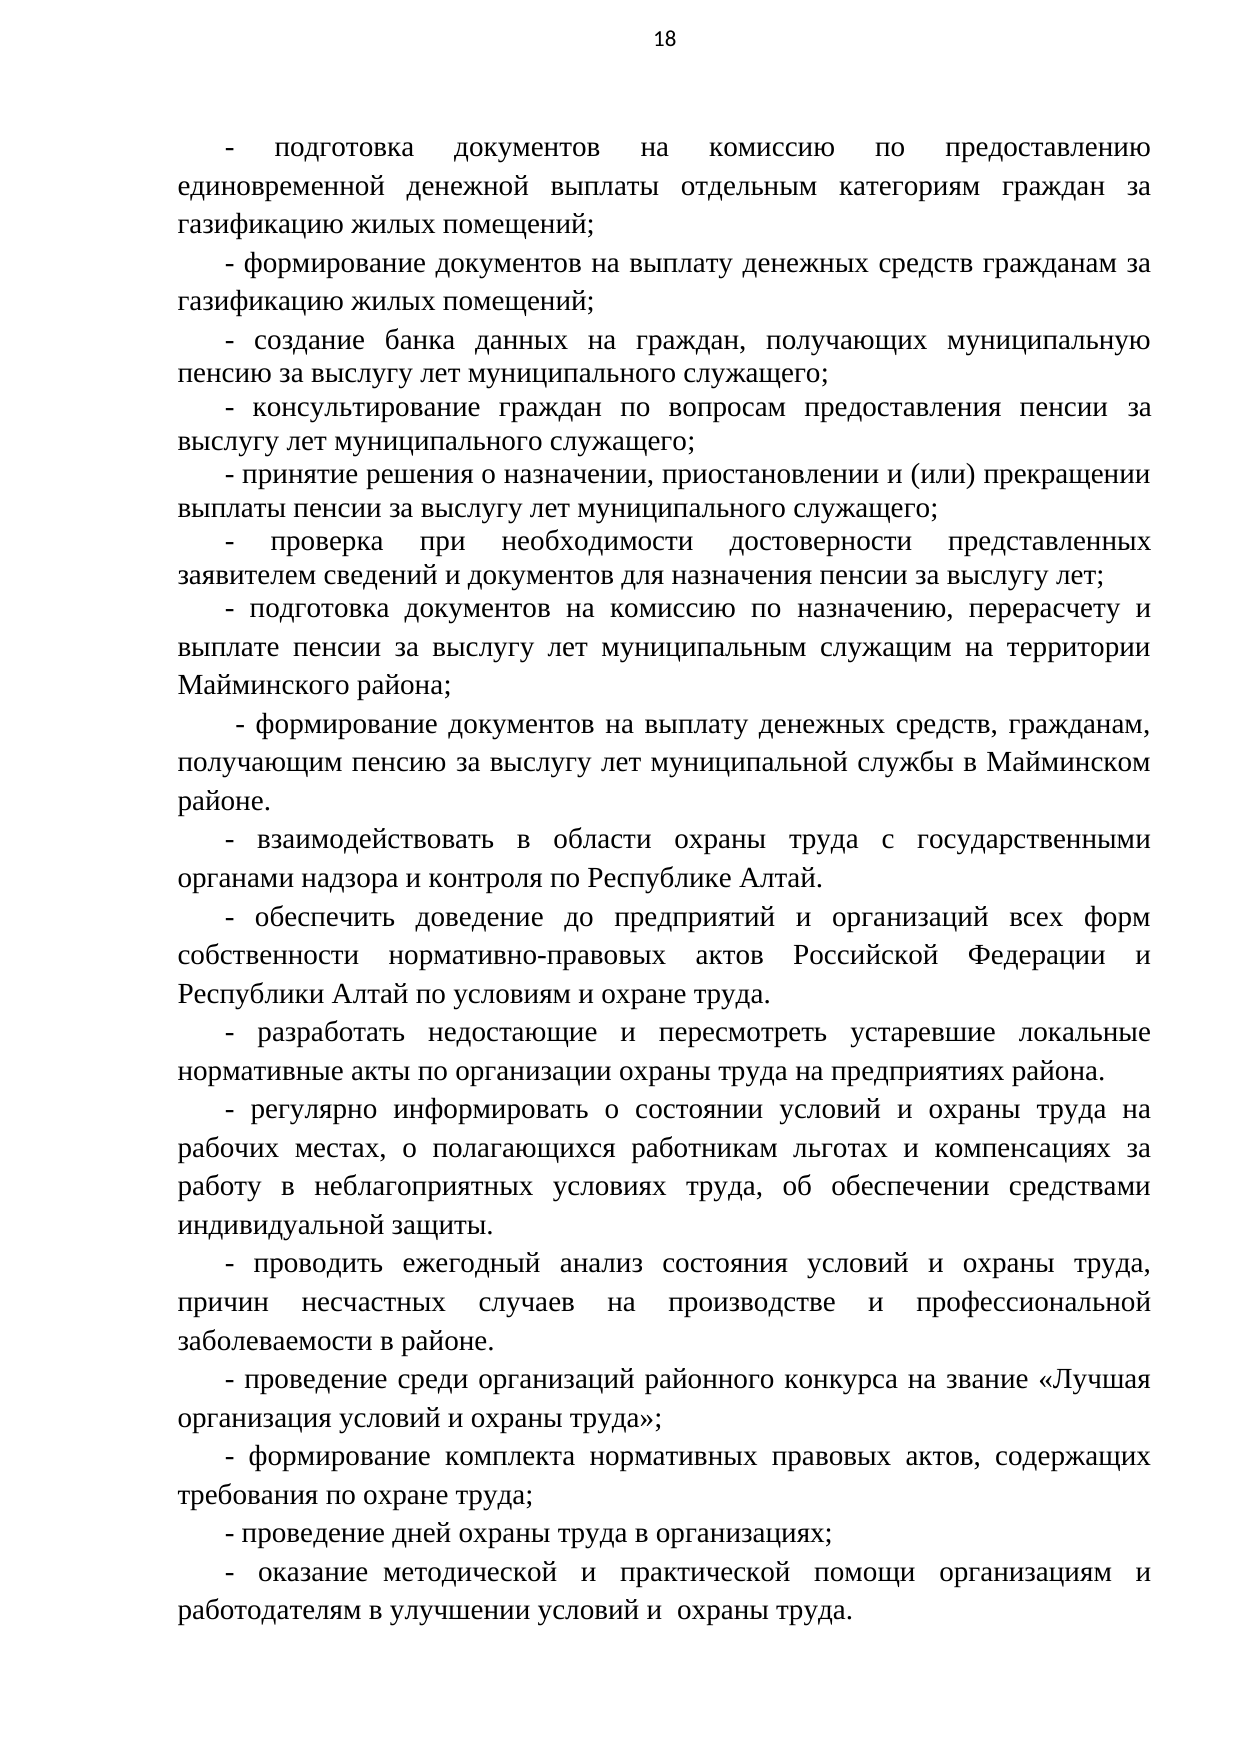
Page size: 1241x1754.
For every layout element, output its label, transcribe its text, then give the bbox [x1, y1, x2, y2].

text - взаимодействовать в области охраны труда с государственными органами надзора и контроля по Республике Алтай. [177, 822, 1152, 894]
text - создание банка данных на граждан, получающих муниципальную пенсию за выслугу лет муниципального служащего; [177, 322, 1152, 389]
text - регулярно информировать о состоянии условий и охраны труда на рабочих местах, о полагающихся работникам льготах и компенсациях за работу в неблагоприятных условиях труда, об обеспечении средствами индивидуальной защиты. [177, 1091, 1152, 1241]
text - формирование документов на выплату денежных средств гражданам за газификацию жилых помещений; [177, 245, 1152, 317]
text - проверка при необходимости достоверности представленных заявителем сведений и документов для назначения пенсии за выслугу лет; [177, 523, 1152, 590]
text - оказание методической и практической помощи организациям и работодателям в улучшении условий и охраны труда. [177, 1554, 1152, 1626]
text - формирование документов на выплату денежных средств, гражданам, получающим пенсию за выслугу лет муниципальной службы в Майминском районе. [177, 706, 1152, 817]
text - разработать недостающие и пересмотреть устаревшие локальные нормативные акты по организации охраны труда на предприятиях района. [177, 1014, 1152, 1086]
text - формирование комплекта нормативных правовых актов, содержащих требования по охране труда; [177, 1438, 1152, 1510]
text - обеспечить доведение до предприятий и организаций всех форм собственности нормативно-правовых актов Российской Федерации и Республики Алтай по условиям и охране труда. [177, 899, 1152, 1009]
text - подготовка документов на комиссию по назначению, перерасчету и выплате пенсии за выслугу лет муниципальным служащим на территории Майминского района; [177, 590, 1152, 701]
text - консультирование граждан по вопросам предоставления пенсии за выслугу лет муниципального служащего; [177, 389, 1152, 456]
text - подготовка документов на комиссию по предоставлению единовременной денежной выплаты отдельным категориям граждан за газификацию жилых помещений; [177, 129, 1152, 240]
text - принятие решения о назначении, приостановлении и (или) прекращении выплаты пенсии за выслугу лет муниципального служащего; [177, 456, 1152, 523]
text - проведение среди организаций районного конкурса на звание «Лучшая организация условий и охраны труда»; [177, 1361, 1152, 1433]
text - проводить ежегодный анализ состояния условий и охраны труда, причин несчастных случаев на производстве и профессиональной заболеваемости в районе. [177, 1246, 1152, 1356]
text - проведение дней охраны труда в организациях; [177, 1515, 1152, 1549]
